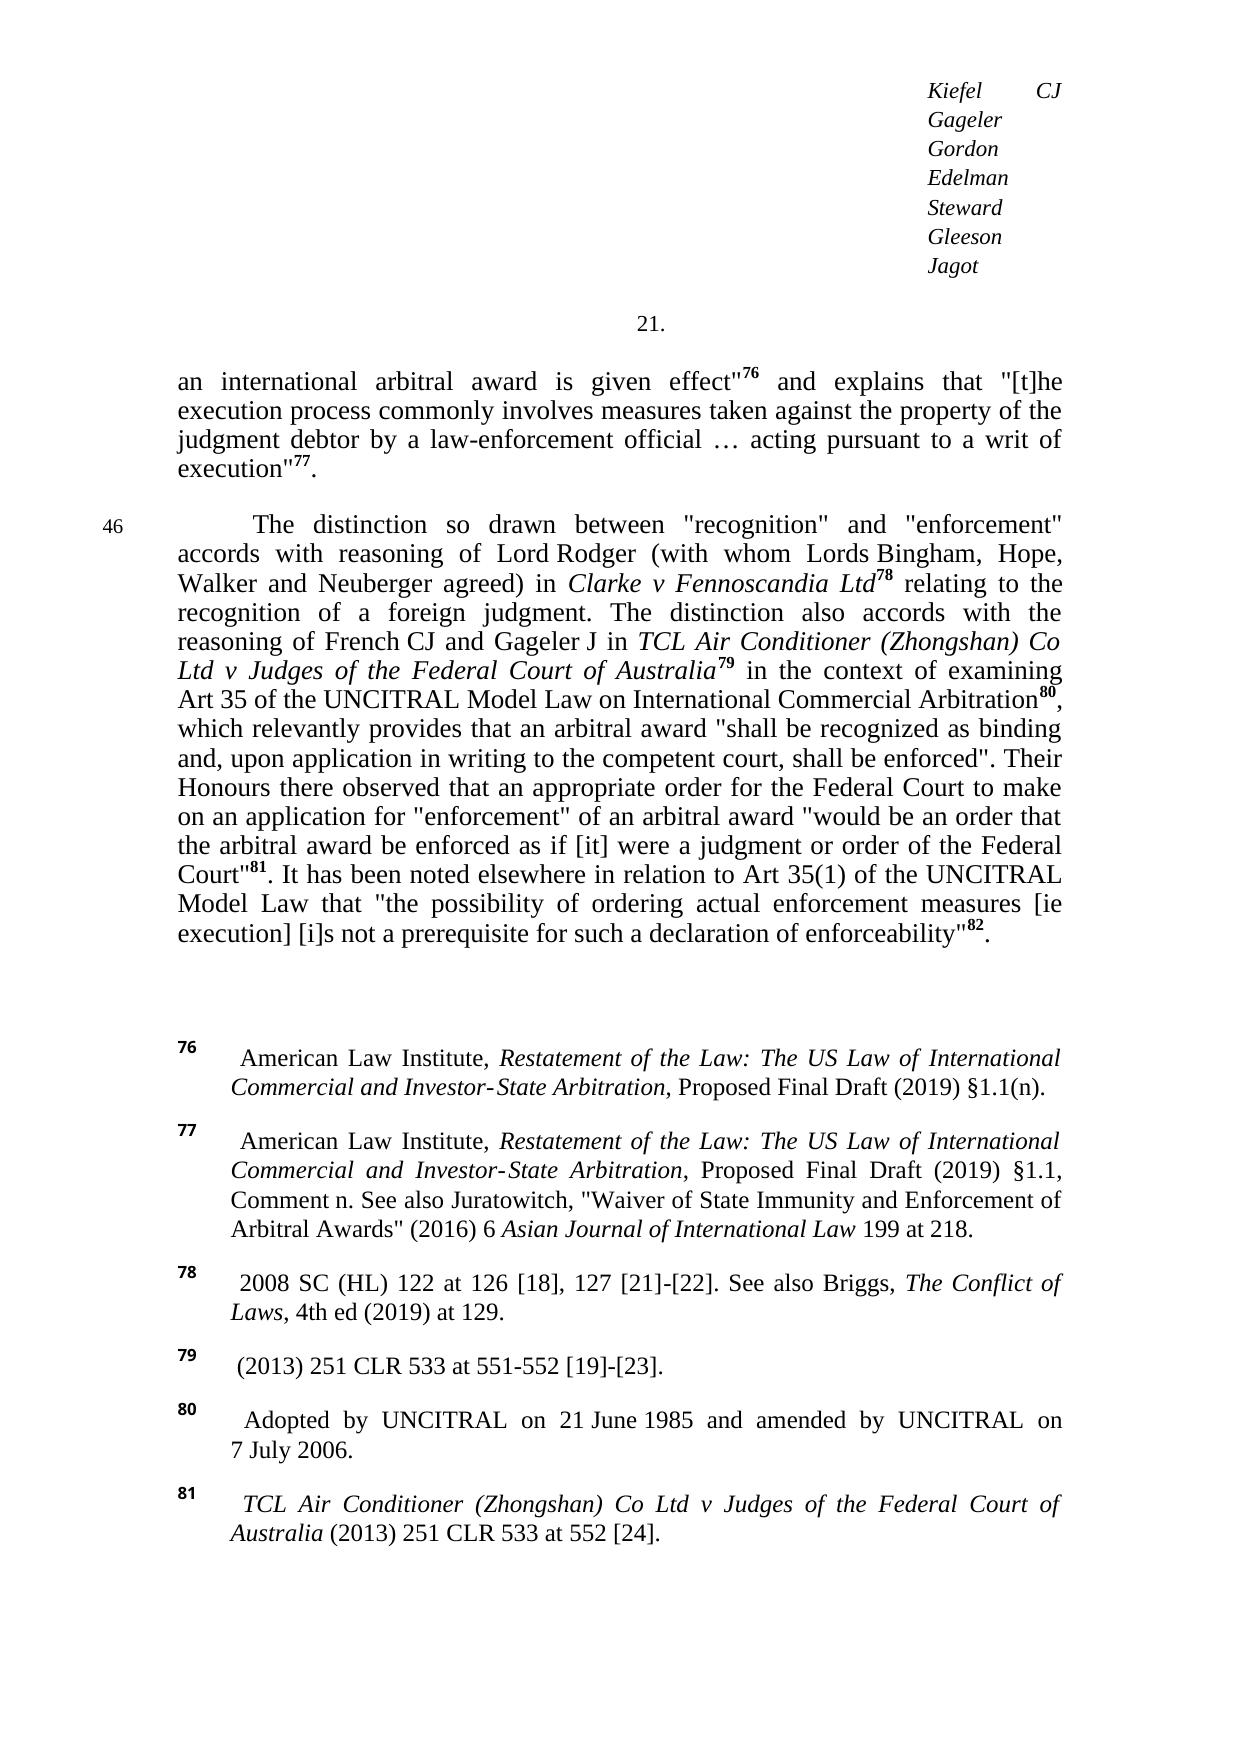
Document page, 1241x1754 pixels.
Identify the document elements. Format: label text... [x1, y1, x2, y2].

list That usage of the words "recognition", "enforcement", and "execution" in the context of Arts 53-55 of the ICSID Convention aligns with the precise definitions adopted in the recently approved version of the proposed Restatement of the Law: The US Law of International Commercial and Investor-State Arbitration, which described "terminological confusion" that may result when these "analytically distinct" concepts are not distinguished and "recognition" is used to mean "enforcement" or "enforcement" is used to mean "execution". Consistently with the usage in the context of Arts 53-55, the proposed Restatement defines "recognition" as the court's "determination ... that an international arbitral award is entitled to be treated as binding", involving the court's "acceptance of the award's binding character and its preclusive effects". It describes "enforcement" as "the legal process by which an international award is reduced to a judgment of a court that enjoys the same status as any judgment of that court". It defines "execution" as "the means by which a judgment enforcing an international arbitral award is given effect" and explains that "[t]he execution process commonly involves measures taken against the property of the judgment debtor by a law-enforcement official … acting pursuant to a writ of execution". [102, 367, 1063, 483]
list The distinction so drawn between "recognition" and "enforcement" accords with reasoning of Lord Rodger (with whom Lords Bingham, Hope, Walker and Neuberger agreed) in Clarke v Fennoscandia Ltd relating to the recognition of a foreign judgment. The distinction also accords with the reasoning of French CJ and Gageler J in TCL Air Conditioner (Zhongshan) Co Ltd v Judges of the Federal Court of Australia in the context of examining Art 35 of the UNCITRAL Model Law on International Commercial Arbitration, which relevantly provides that an arbitral award "shall be recognized as binding and, upon application in writing to the competent court, shall be enforced". Their Honours there observed that an appropriate order for the Federal Court to make on an application for "enforcement" of an arbitral award "would be an order that the arbitral award be enforced as if [it] were a judgment or order of the Federal Court". It has been noted elsewhere in relation to Art 35(1) of the UNCITRAL Model Law that "the possibility of ordering actual enforcement measures [ie execution] [i]s not a prerequisite for such a declaration of enforceability". [102, 510, 1063, 948]
